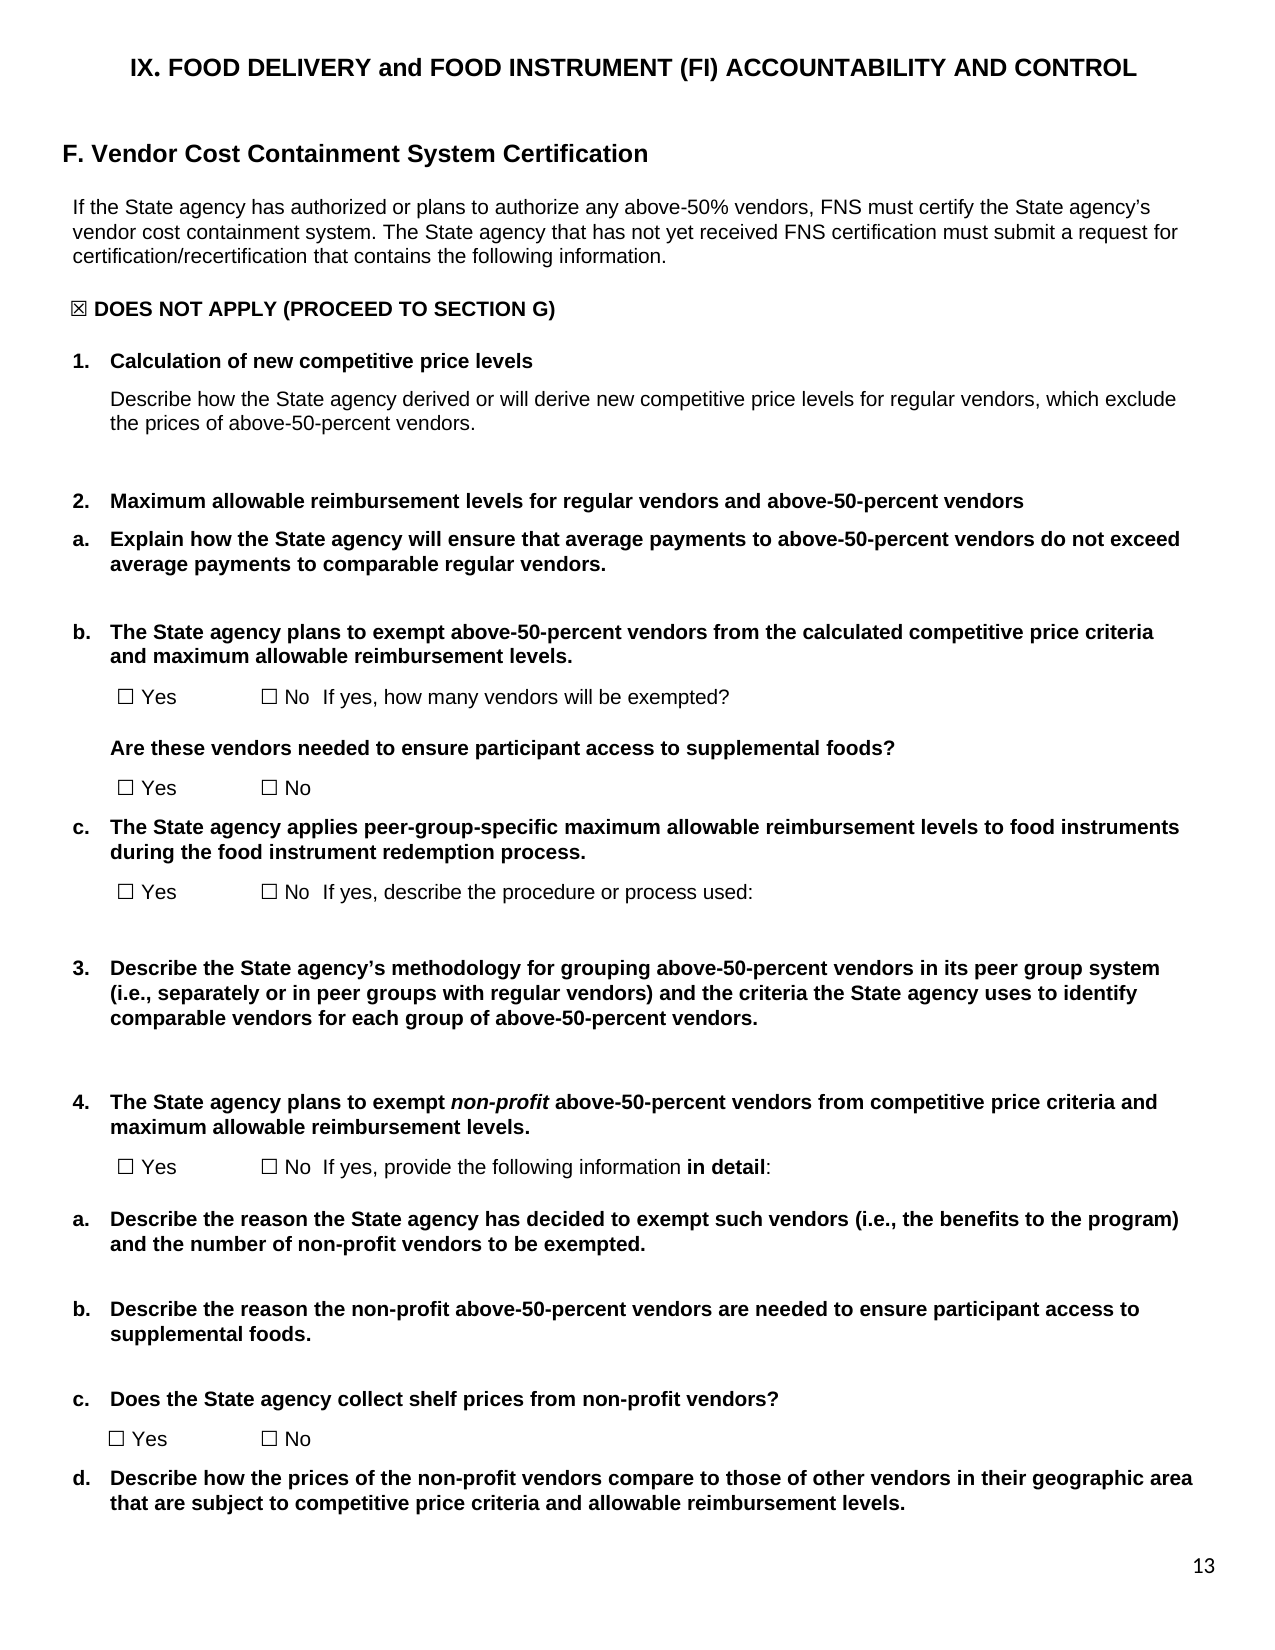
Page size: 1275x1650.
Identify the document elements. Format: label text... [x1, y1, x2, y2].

text Yes No If yes, describe the procedure or process used: [116, 877, 1215, 906]
text If the State agency has authorized or plans to authorize any above-50% vendors, FNS must certify the State agency’s vendor cost containment system. The State agency that has not yet received FNS certification must submit a request for certification/recertification that contains the following information. [72, 194, 1198, 268]
list Describe the State agency’s methodology for grouping above-50-percent vendors in its peer group system (i.e., separately or in peer groups with regular vendors) and the criteria the State agency uses to identify comparable vendors for each group of above-50-percent vendors. [72, 956, 1164, 1029]
subtitle F. Vendor Cost Containment System Certification [62, 139, 1215, 168]
list Describe the reason the State agency has decided to exempt such vendors (i.e., the benefits to the program) and the number of non-profit vendors to be exempted. [72, 1207, 1187, 1256]
text DOES NOT APPLY (PROCEED TO SECTION G) [69, 294, 1215, 323]
list Explain how the State agency will ensure that average payments to above-50-percent vendors do not exceed average payments to comparable regular vendors. [72, 527, 1187, 575]
text Yes No [107, 1424, 1215, 1453]
list Describe how the prices of the non-profit vendors compare to those of other vendors in their geographic area that are subject to competitive price criteria and allowable reimbursement levels. [72, 1466, 1198, 1515]
list Does the State agency collect shelf prices from non-profit vendors? [72, 1387, 1215, 1411]
text Describe how the State agency derived or will derive new competitive price levels for regular vendors, which exclude the prices of above-50-percent vendors. [110, 386, 1198, 435]
list Maximum allowable reimbursement levels for regular vendors and above-50-percent vendors [72, 489, 1215, 513]
list Describe the reason the non-profit above-50-percent vendors are needed to ensure participant access to supplemental foods. [72, 1297, 1149, 1346]
text Are these vendors needed to ensure participant access to supplemental foods? [110, 736, 1215, 759]
text Yes No [116, 773, 1215, 802]
text Yes No If yes, provide the following information in detail: [116, 1152, 1215, 1181]
list The State agency applies peer-group-specific maximum allowable reimbursement levels to food instruments during the food instrument redemption process. [72, 815, 1182, 864]
list The State agency plans to exempt non-profit above-50-percent vendors from competitive price criteria and maximum allowable reimbursement levels. [72, 1090, 1164, 1139]
list Calculation of new competitive price levels [72, 349, 1215, 373]
list The State agency plans to exempt above-50-percent vendors from the calculated competitive price criteria and maximum allowable reimbursement levels. [72, 619, 1164, 668]
text Yes No If yes, how many vendors will be exempted? [116, 682, 1215, 710]
